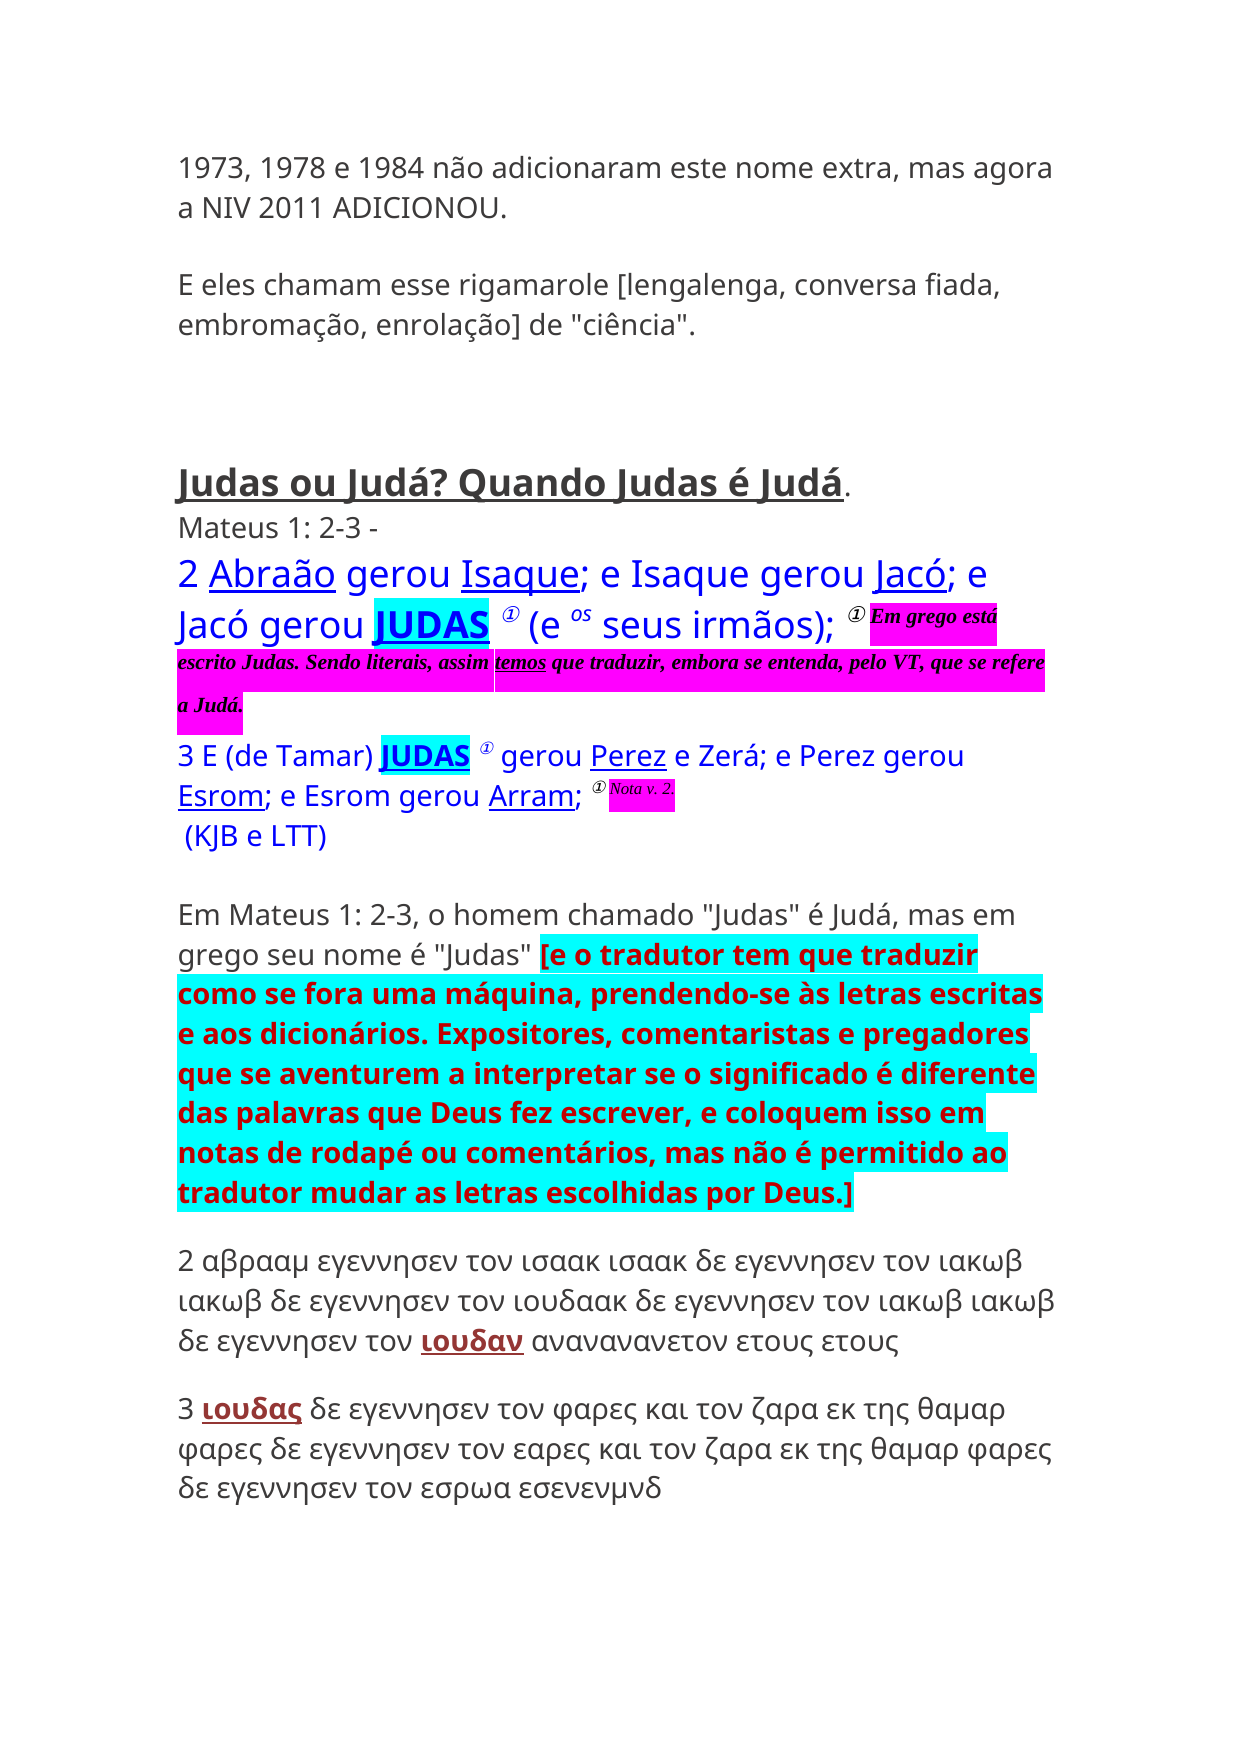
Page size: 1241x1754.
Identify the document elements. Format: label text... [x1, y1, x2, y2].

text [177, 148, 1063, 227]
text 2 αβρααμ εγεννησεν τον ισαακ ισαακ δε εγεννησεν τον ιακωβ ιακωβ δε εγεννησεν τον ιουδαακ δε εγεννησεν τον ιακωβ ιακωβ δε εγεννησεν τον ιουδαν ανανανανετον ετους ετους [177, 1240, 1063, 1359]
text Judas ou Judá? Quando Judas é Judá. Mateus 1: 2-3 - 2 Abraão gerou Isaque; e Isaque gerou Jacó; e Jacó gerou JUDAS ① (e os seus irmãos); ① Em grego está escrito Judas. Sendo literais, assim temos que traduzir, embora se entenda, pelo VT, que se refere a Judá. 3 E (de Tamar) JUDAS ① gerou Perez e Zerá; e Perez gerou Esrom; e Esrom gerou Arram; ① Nota v. 2. (KJB e LTT) [177, 456, 1063, 854]
text Em Mateus 1: 2-3, o homem chamado "Judas" é Judá, mas em grego seu nome é "Judas" [e o tradutor tem que traduzir como se fora uma máquina, prendendo-se às letras escritas e aos dicionários. Expositores, comentaristas e pregadores que se aventurem a interpretar se o significado é diferente das palavras que Deus fez escrever, e coloquem isso em notas de rodapé ou comentários, mas não é permitido ao tradutor mudar as letras escolhidas por Deus.] [177, 854, 1063, 1212]
text 3 ιουδας δε εγεννησεν τον φαρες και τον ζαρα εκ της θαμαρ φαρες δε εγεννησεν τον εαρες και τον ζαρα εκ της θαμαρ φαρες δε εγεννησεν τον εσρωα εσενενμνδ [177, 1388, 1063, 1507]
text E eles chamam esse rigamarole [lengalenga, conversa fiada, embromação, enrolação] de "ciência". [177, 264, 1063, 344]
